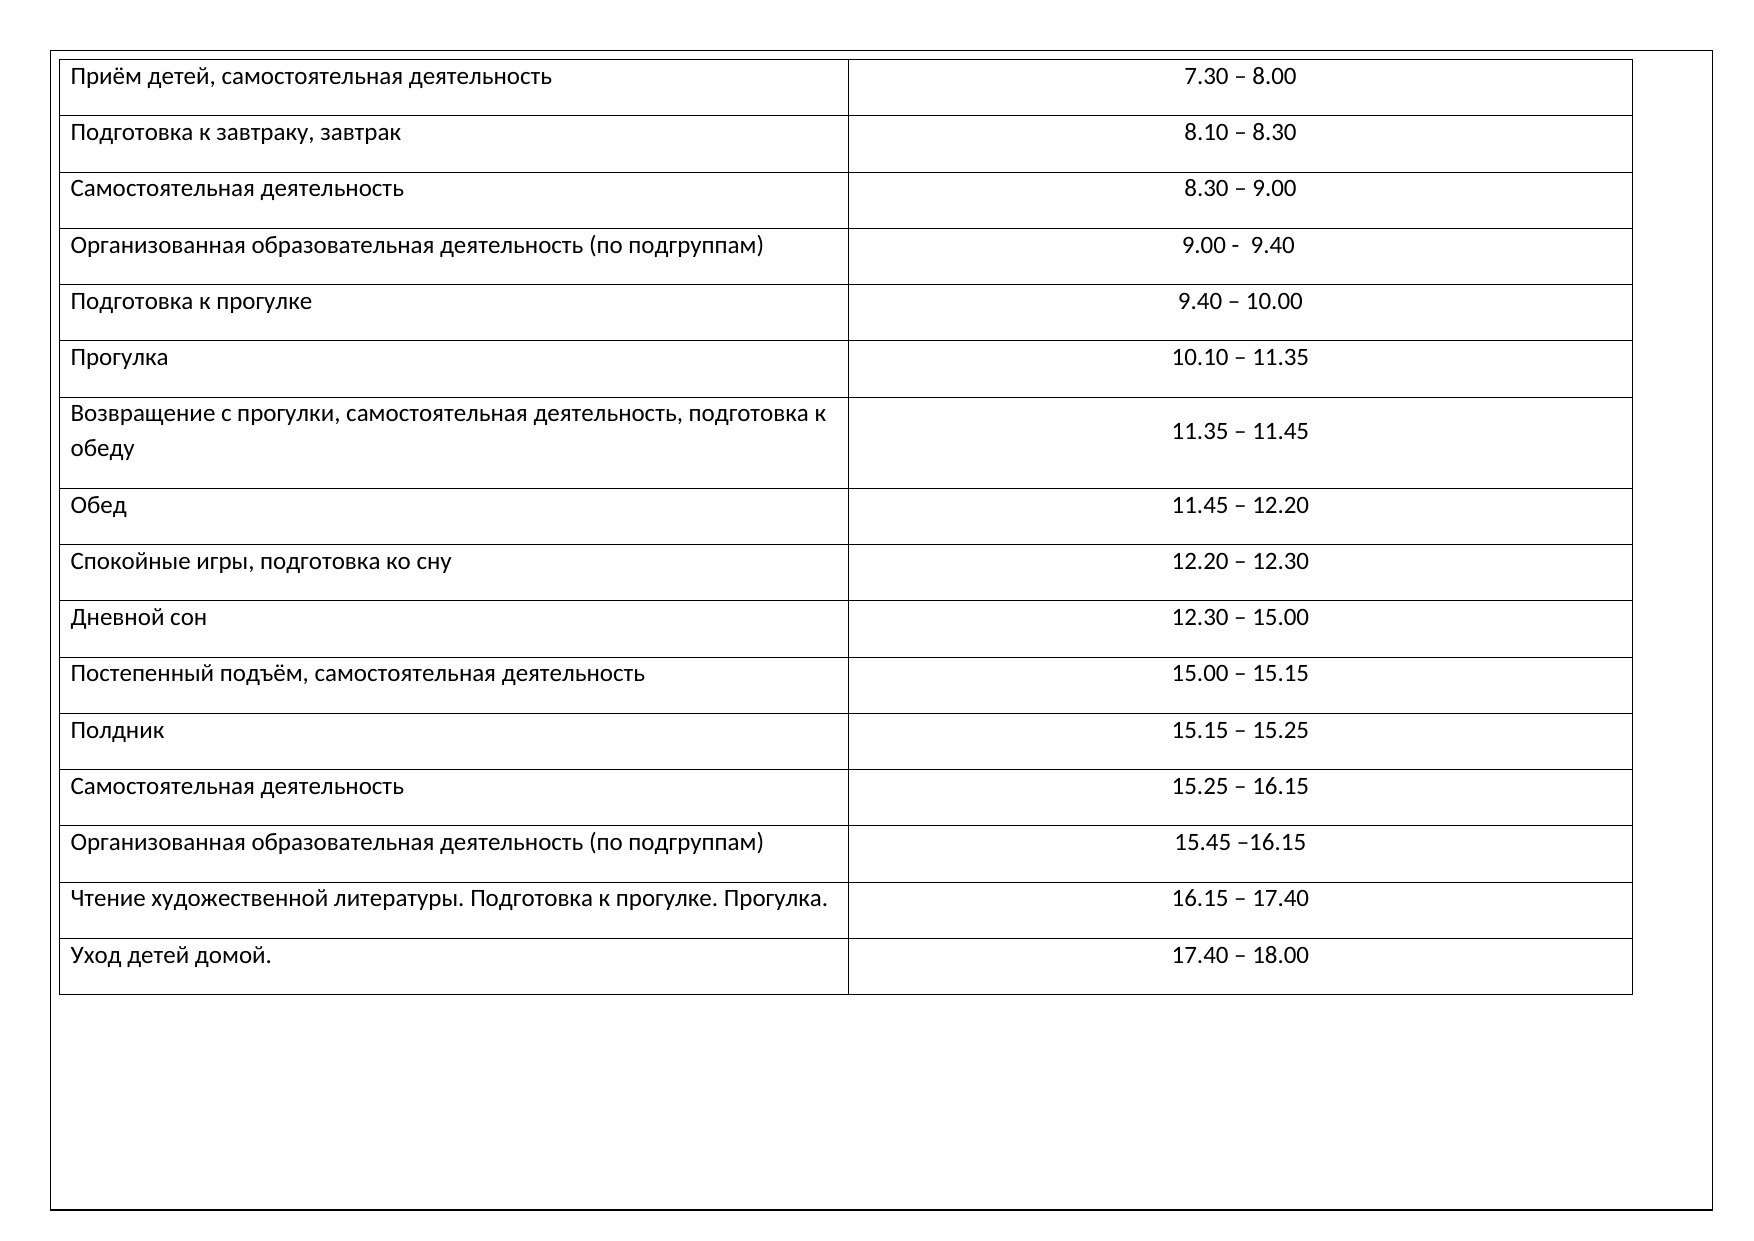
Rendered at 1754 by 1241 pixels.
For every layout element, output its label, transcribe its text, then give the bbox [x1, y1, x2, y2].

table_cell 12.20 – 12.30 [849, 545, 1632, 600]
table_cell Полдник [60, 714, 848, 769]
table_cell 15.15 – 15.25 [849, 714, 1632, 769]
table_cell 15.45 –16.15 [849, 826, 1632, 882]
table_cell 12.30 – 15.00 [849, 601, 1632, 657]
table_cell 16.15 – 17.40 [849, 883, 1632, 938]
table_header 7.30 – 8.00 [849, 60, 1632, 115]
table_cell 9.40 – 10.00 [849, 285, 1632, 340]
table_cell Подготовка к завтраку, завтрак [60, 116, 848, 172]
table_cell Дневной сон [60, 601, 848, 657]
table_cell Уход детей домой. [60, 939, 848, 994]
table_cell 10.10 – 11.35 [849, 341, 1632, 397]
table_cell Прогулка [60, 341, 848, 397]
table_cell 8.10 – 8.30 [849, 116, 1632, 172]
table_cell Подготовка к прогулке [60, 285, 848, 340]
table_cell 8.30 – 9.00 [849, 173, 1632, 228]
table_cell 15.25 – 16.15 [849, 770, 1632, 825]
table_cell 17.40 – 18.00 [849, 939, 1632, 994]
table_cell Обед [60, 489, 848, 544]
table_cell 11.35 – 11.45 [849, 398, 1632, 488]
table_cell Самостоятельная деятельность [60, 770, 848, 825]
table_cell 15.00 – 15.15 [849, 658, 1632, 713]
table_cell Спокойные игры, подготовка ко сну [60, 545, 848, 600]
table_cell Самостоятельная деятельность [60, 173, 848, 228]
table_cell Чтение художественной литературы. Подготовка к прогулке. Прогулка. [60, 883, 848, 938]
table_cell 11.45 – 12.20 [849, 489, 1632, 544]
table_cell 9.00 - 9.40 [849, 229, 1632, 284]
table_cell Организованная образовательная деятельность (по подгруппам) [60, 826, 848, 882]
table_header Приём детей, самостоятельная деятельность [60, 60, 848, 115]
table_cell Постепенный подъём, самостоятельная деятельность [60, 658, 848, 713]
table_cell Возвращение с прогулки, самостоятельная деятельность, подготовка к обеду [60, 398, 848, 488]
table_cell Организованная образовательная деятельность (по подгруппам) [60, 229, 848, 284]
